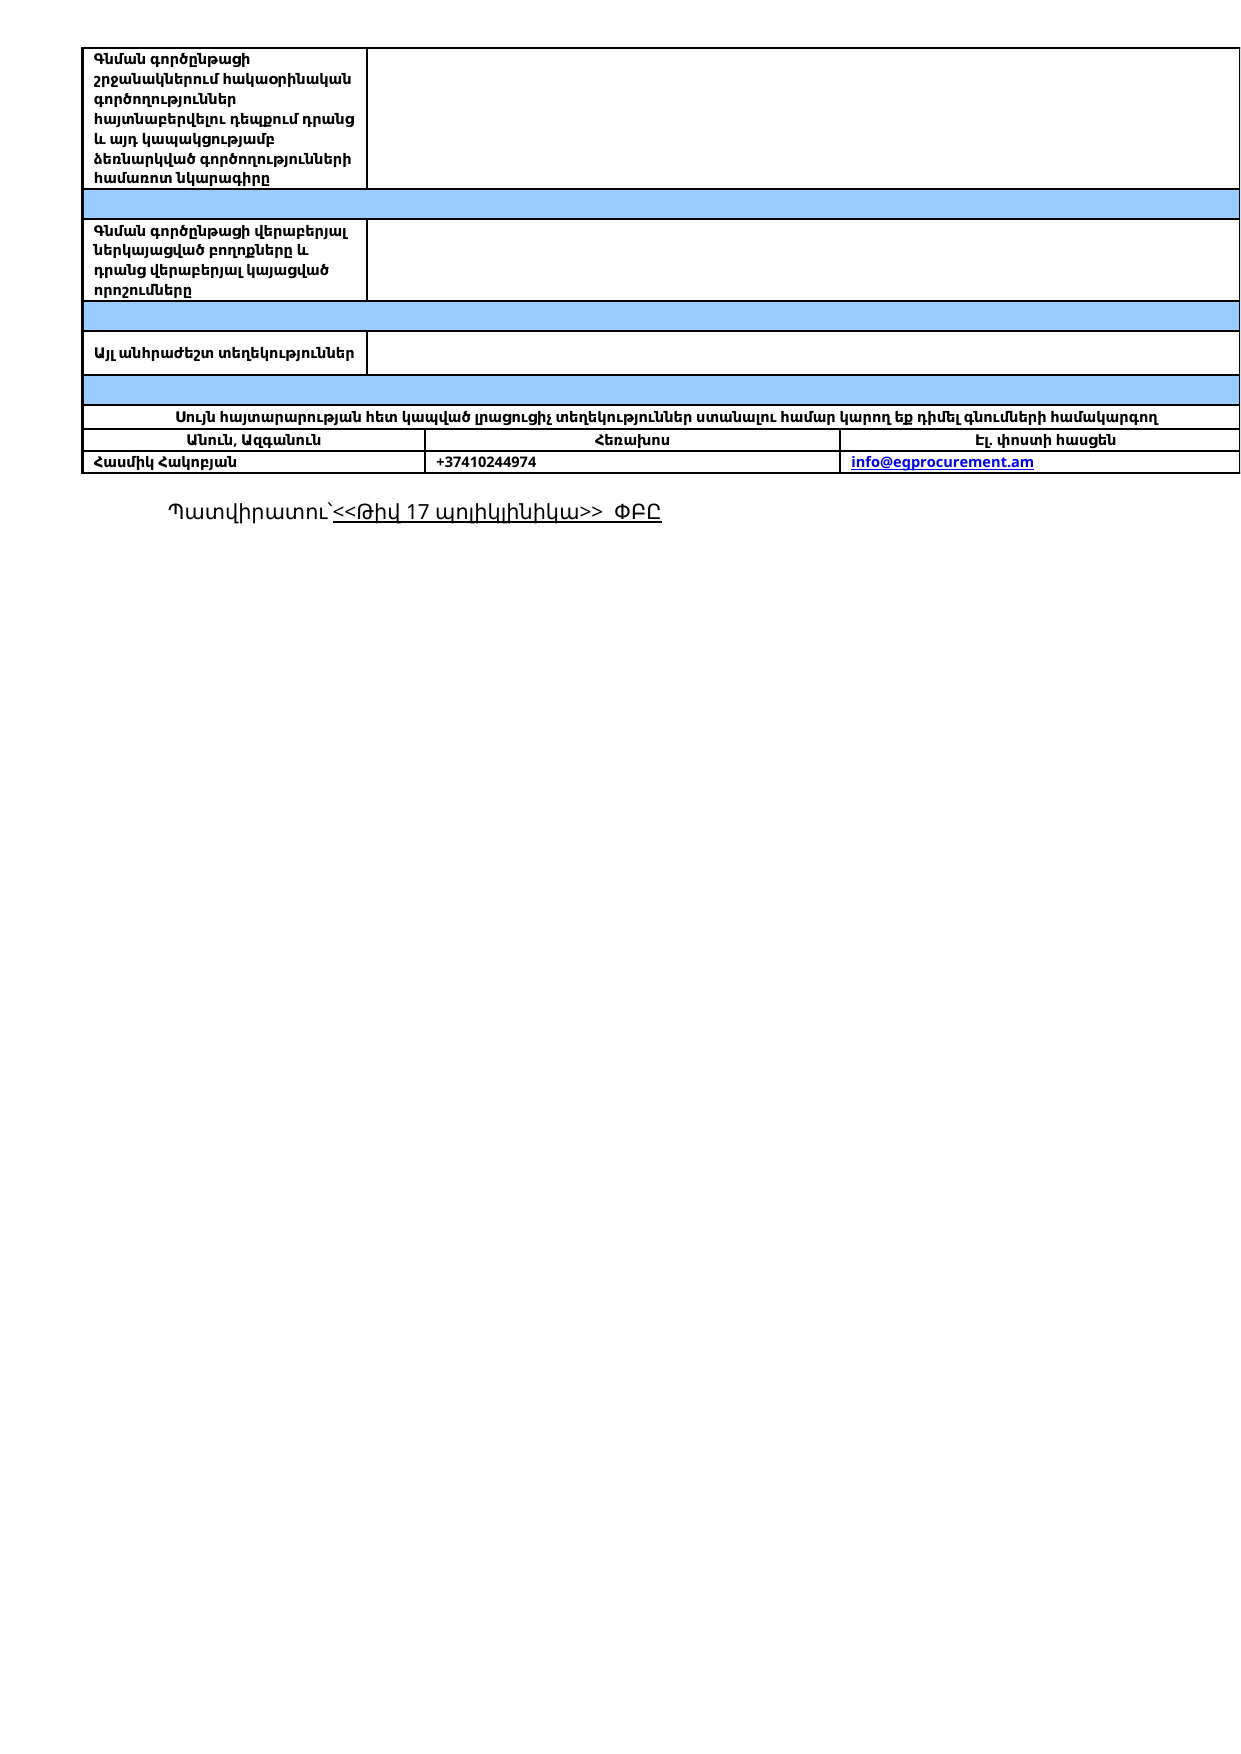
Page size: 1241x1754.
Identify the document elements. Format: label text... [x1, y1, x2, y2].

table_cell [368, 332, 1239, 374]
table_cell [368, 49, 1239, 188]
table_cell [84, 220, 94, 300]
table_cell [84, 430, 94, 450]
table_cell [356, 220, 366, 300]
table_cell info@egprocurement.am [841, 452, 1239, 472]
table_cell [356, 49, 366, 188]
table_cell [84, 190, 1239, 218]
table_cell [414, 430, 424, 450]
table_cell [84, 302, 1239, 330]
text Պատվիրատու՝<<Թիվ 17 պոլիկլինիկա>> ՓԲԸ [94, 497, 1152, 525]
table_cell Հասմիկ Հակոբյան [84, 452, 424, 472]
table_cell [84, 376, 1239, 404]
table_cell Սույն հայտարարության հետ կապված լրացուցիչ տեղեկություններ ստանալու համար կարող եք դիմել գնումների համակարգող [84, 406, 1239, 428]
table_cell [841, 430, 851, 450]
table_cell +37410244974 [426, 452, 839, 472]
table_cell Այլ անհրաժեշտ տեղեկություններ [84, 332, 366, 374]
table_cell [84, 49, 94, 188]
table_cell [368, 220, 1239, 300]
